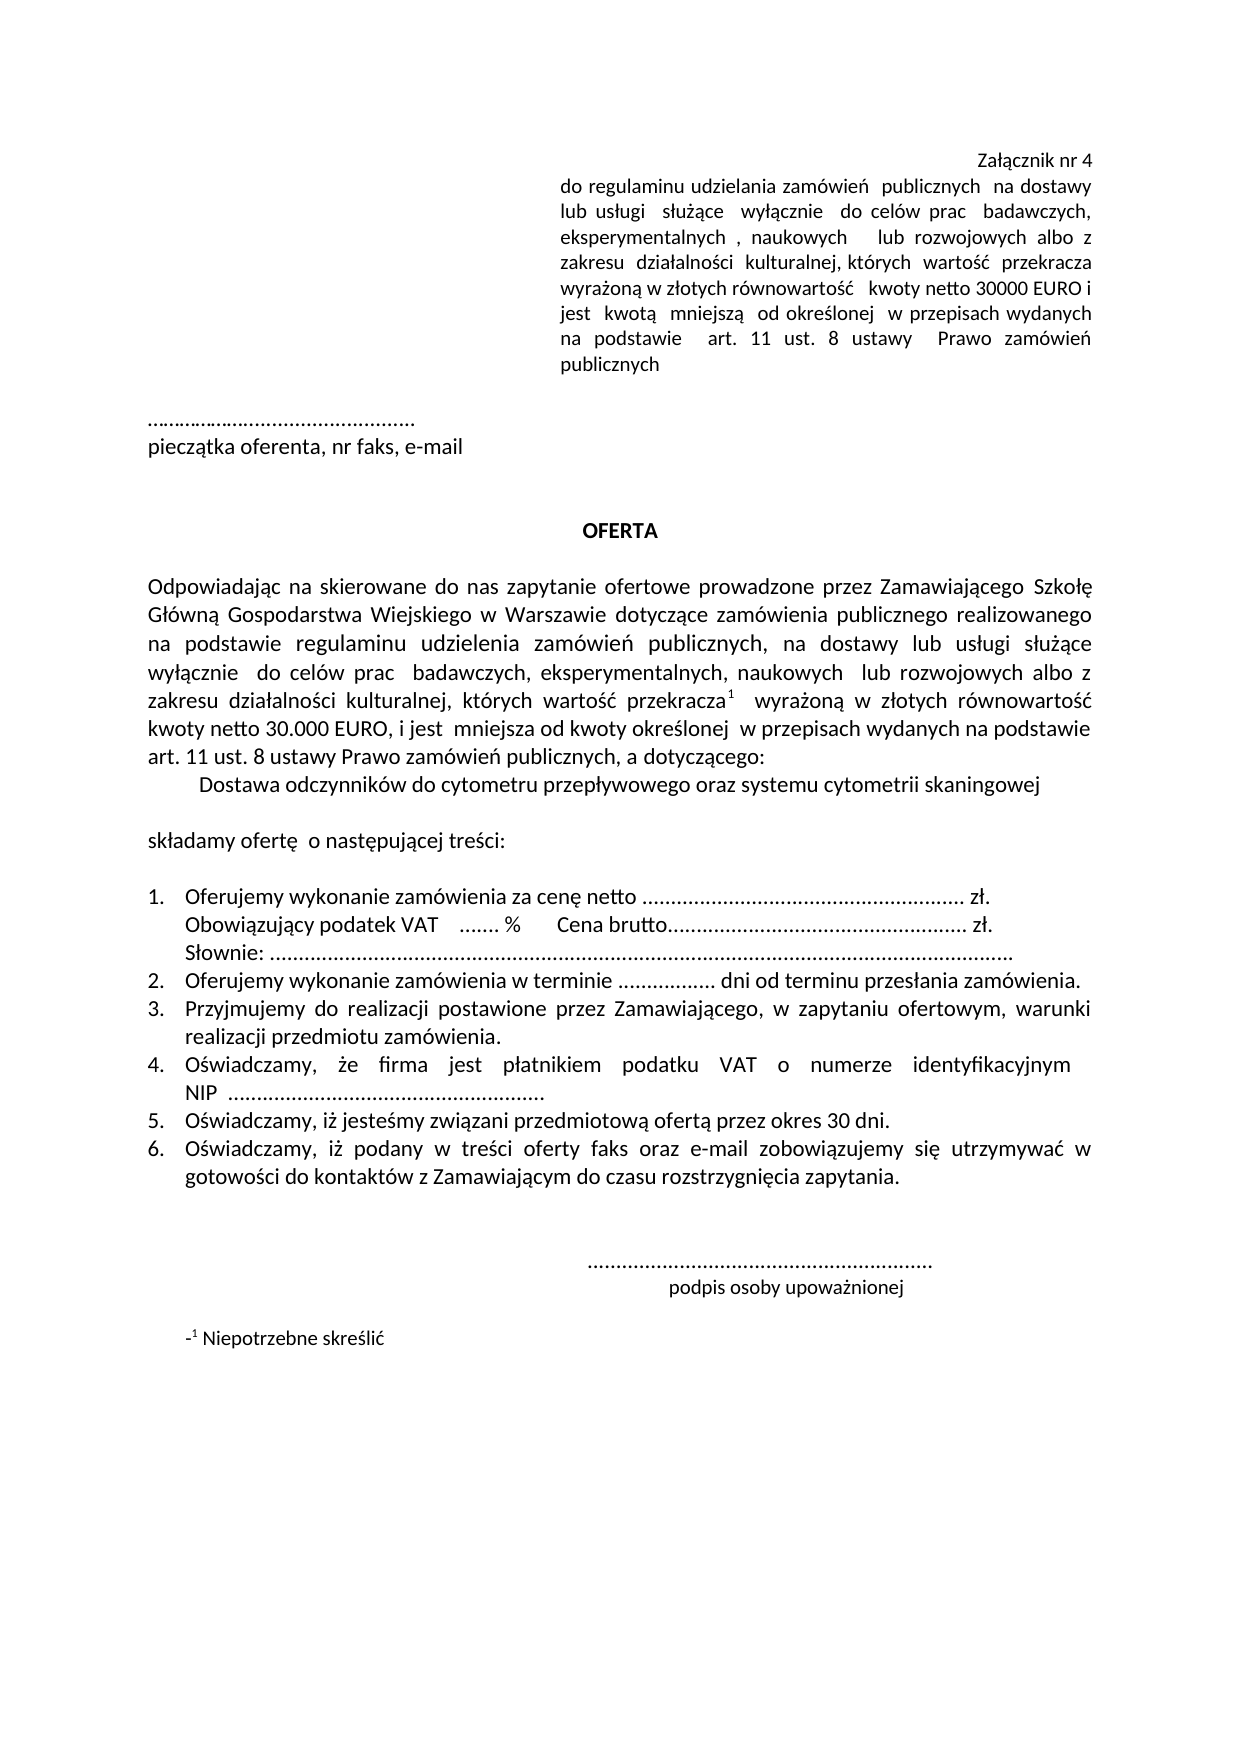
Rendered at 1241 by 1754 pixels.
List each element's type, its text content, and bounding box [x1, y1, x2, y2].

list Oświadczamy, że firma jest płatnikiem podatku VAT o numerze identyfikacyjnym NIP ....................................................... [147, 1050, 1093, 1106]
text do regulaminu udzielania zamówień publicznych na dostawy lub usługi służące wyłącznie do celów prac badawczych, eksperymentalnych , naukowych lub rozwojowych albo z zakresu działalności kulturalnej, których wartość przekracza wyrażoną w złotych równowartość kwoty netto 30000 EURO i jest kwotą mniejszą od określonej w przepisach wydanych na podstawie art. 11 ust. 8 ustawy Prawo zamówień publicznych [560, 173, 1093, 376]
text pieczątka oferenta, nr faks, e-mail [148, 432, 1093, 460]
text ............................................................ [185, 1246, 1093, 1274]
text -1 Niepotrzebne skreślić [185, 1325, 1093, 1351]
text ……………….............................. [148, 404, 1093, 432]
text składamy ofertę o następującej treści: [148, 826, 1093, 854]
list Oświadczamy, iż jesteśmy związani przedmiotową ofertą przez okres 30 dni. [147, 1106, 1093, 1134]
list Oferujemy wykonanie zamówienia za cenę netto ........................................................ zł. [147, 882, 1093, 910]
list Przyjmujemy do realizacji postawione przez Zamawiającego, w zapytaniu ofertowym, warunki realizacji przedmiotu zamówienia. [147, 994, 1093, 1050]
list Oferujemy wykonanie zamówienia w terminie ................. dni od terminu przesłania zamówienia. [147, 966, 1093, 994]
text Słownie: ................................................................................................................................. [185, 938, 1093, 966]
text OFERTA [148, 516, 1093, 544]
text Dostawa odczynników do cytometru przepływowego oraz systemu cytometrii skaningowej [148, 770, 1093, 798]
list Oświadczamy, iż podany w treści oferty faks oraz e-mail zobowiązujemy się utrzymywać w gotowości do kontaktów z Zamawiającym do czasu rozstrzygnięcia zapytania. [147, 1134, 1093, 1190]
text podpis osoby upoważnionej [185, 1274, 1093, 1300]
text Załącznik nr 4 [148, 148, 1093, 173]
text Odpowiadając na skierowane do nas zapytanie ofertowe prowadzone przez Zamawiającego Szkołę Główną Gospodarstwa Wiejskiego w Warszawie dotyczące zamówienia publicznego realizowanego na podstawie regulaminu udzielenia zamówień publicznych, na dostawy lub usługi służące wyłącznie do celów prac badawczych, eksperymentalnych, naukowych lub rozwojowych albo z zakresu działalności kulturalnej, których wartość przekracza1 wyrażoną w złotych równowartość kwoty netto 30.000 EURO, i jest mniejsza od kwoty określonej w przepisach wydanych na podstawie art. 11 ust. 8 ustawy Prawo zamówień publicznych, a dotyczącego: [148, 572, 1093, 770]
text Obowiązujący podatek VAT ....... % Cena brutto.................................................... zł. [185, 910, 1093, 938]
